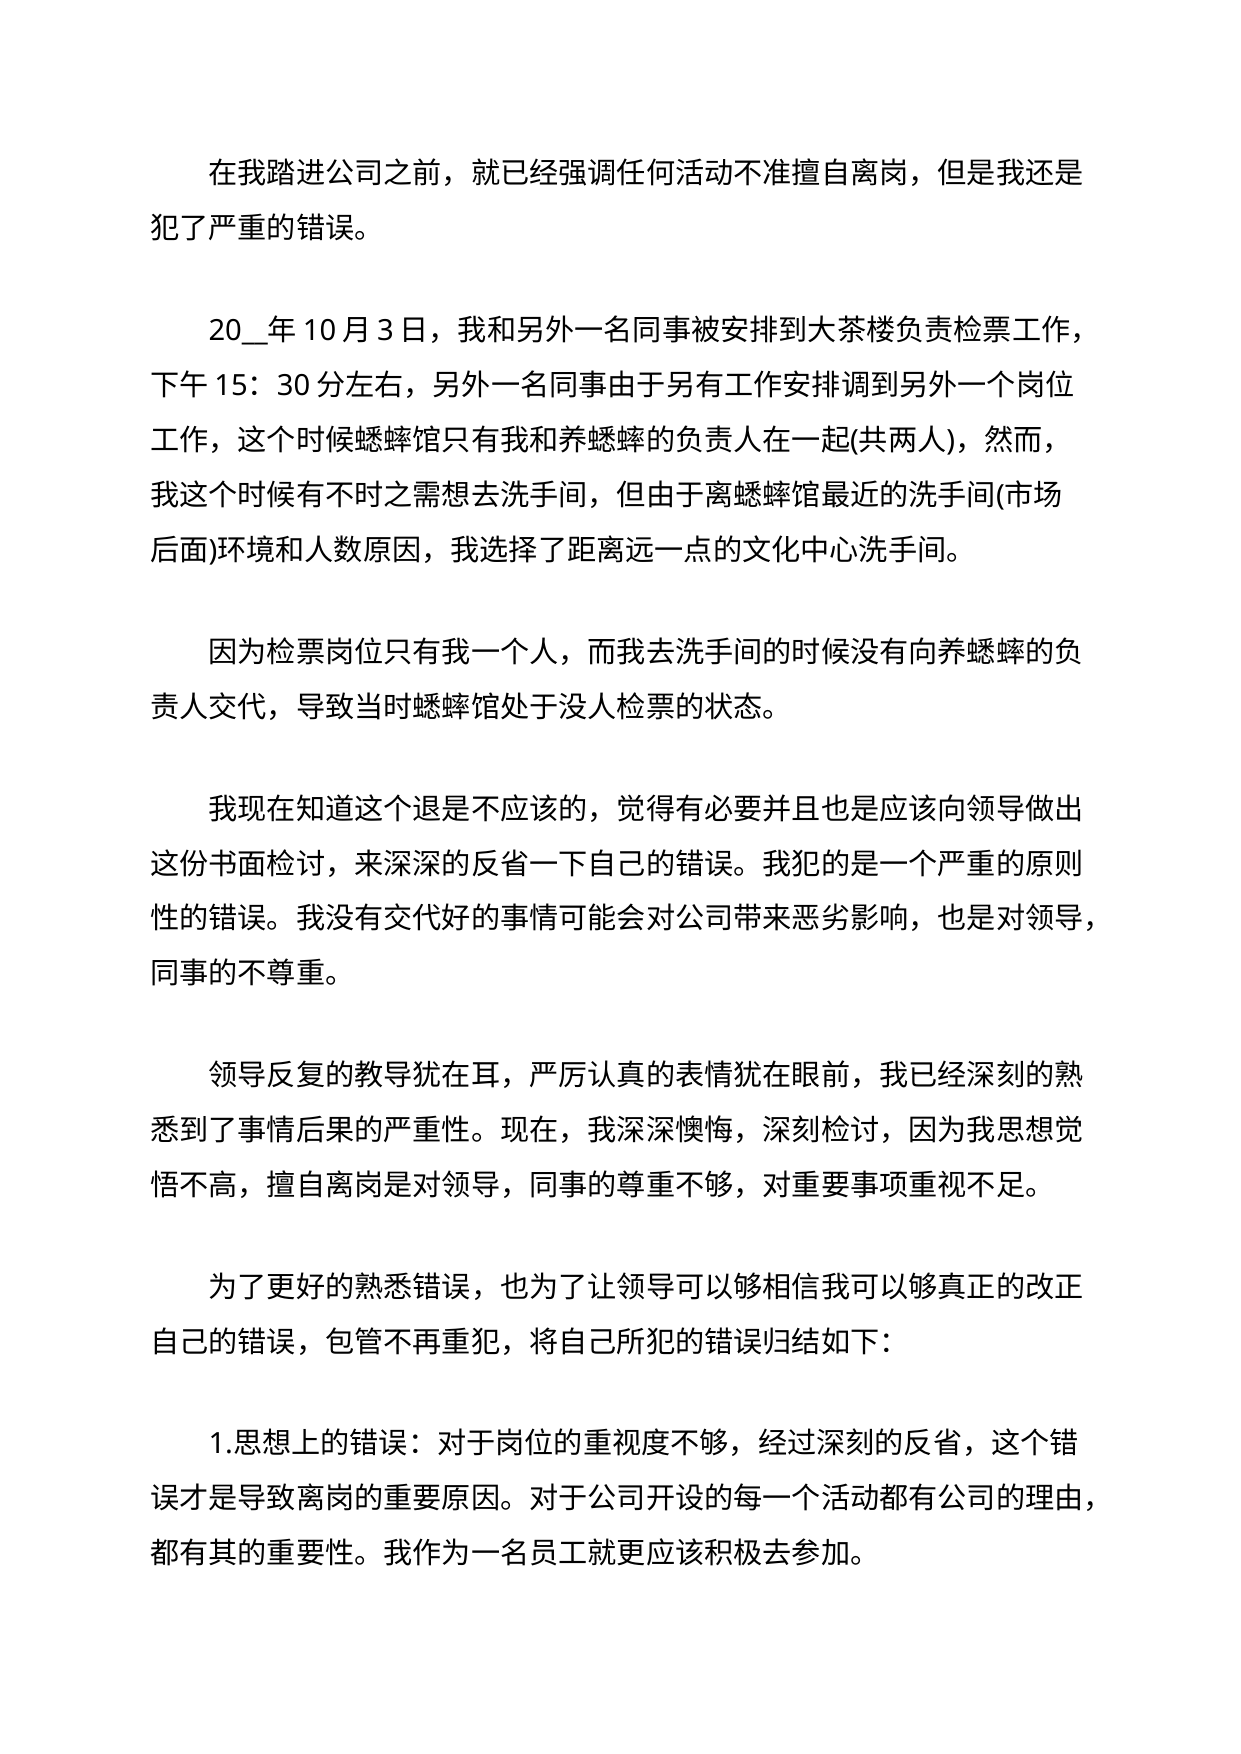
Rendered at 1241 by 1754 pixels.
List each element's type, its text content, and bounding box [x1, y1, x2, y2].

text 我现在知道这个退是不应该的，觉得有必要并且也是应该向领导做出这份书面检讨，来深深的反省一下自己的错误。我犯的是一个严重的原则性的错误。我没有交代好的事情可能会对公司带来恶劣影响，也是对领导，同事的不尊重。 [150, 785, 1090, 992]
text 20__年10月3日，我和另外一名同事被安排到大茶楼负责检票工作，下午15：30分左右，另外一名同事由于另有工作安排调到另外一个岗位工作，这个时候蟋蟀馆只有我和养蟋蟀的负责人在一起(共两人)，然而，我这个时候有不时之需想去洗手间，但由于离蟋蟀馆最近的洗手间(市场后面)环境和人数原因，我选择了距离远一点的文化中心洗手间。 [150, 307, 1090, 569]
text 在我踏进公司之前，就已经强调任何活动不准擅自离岗，但是我还是犯了严重的错误。 [150, 150, 1090, 247]
text 为了更好的熟悉错误，也为了让领导可以够相信我可以够真正的改正自己的错误，包管不再重犯，将自己所犯的错误归结如下： [150, 1263, 1090, 1361]
text 领导反复的教导犹在耳，严厉认真的表情犹在眼前，我已经深刻的熟悉到了事情后果的严重性。现在，我深深懊悔，深刻检讨，因为我思想觉悟不高，擅自离岗是对领导，同事的尊重不够，对重要事项重视不足。 [150, 1052, 1090, 1204]
text 1.思想上的错误：对于岗位的重视度不够，经过深刻的反省，这个错误才是导致离岗的重要原因。对于公司开设的每一个活动都有公司的理由，都有其的重要性。我作为一名员工就更应该积极去参加。 [150, 1420, 1090, 1572]
text 因为检票岗位只有我一个人，而我去洗手间的时候没有向养蟋蟀的负责人交代，导致当时蟋蟀馆处于没人检票的状态。 [150, 629, 1090, 726]
